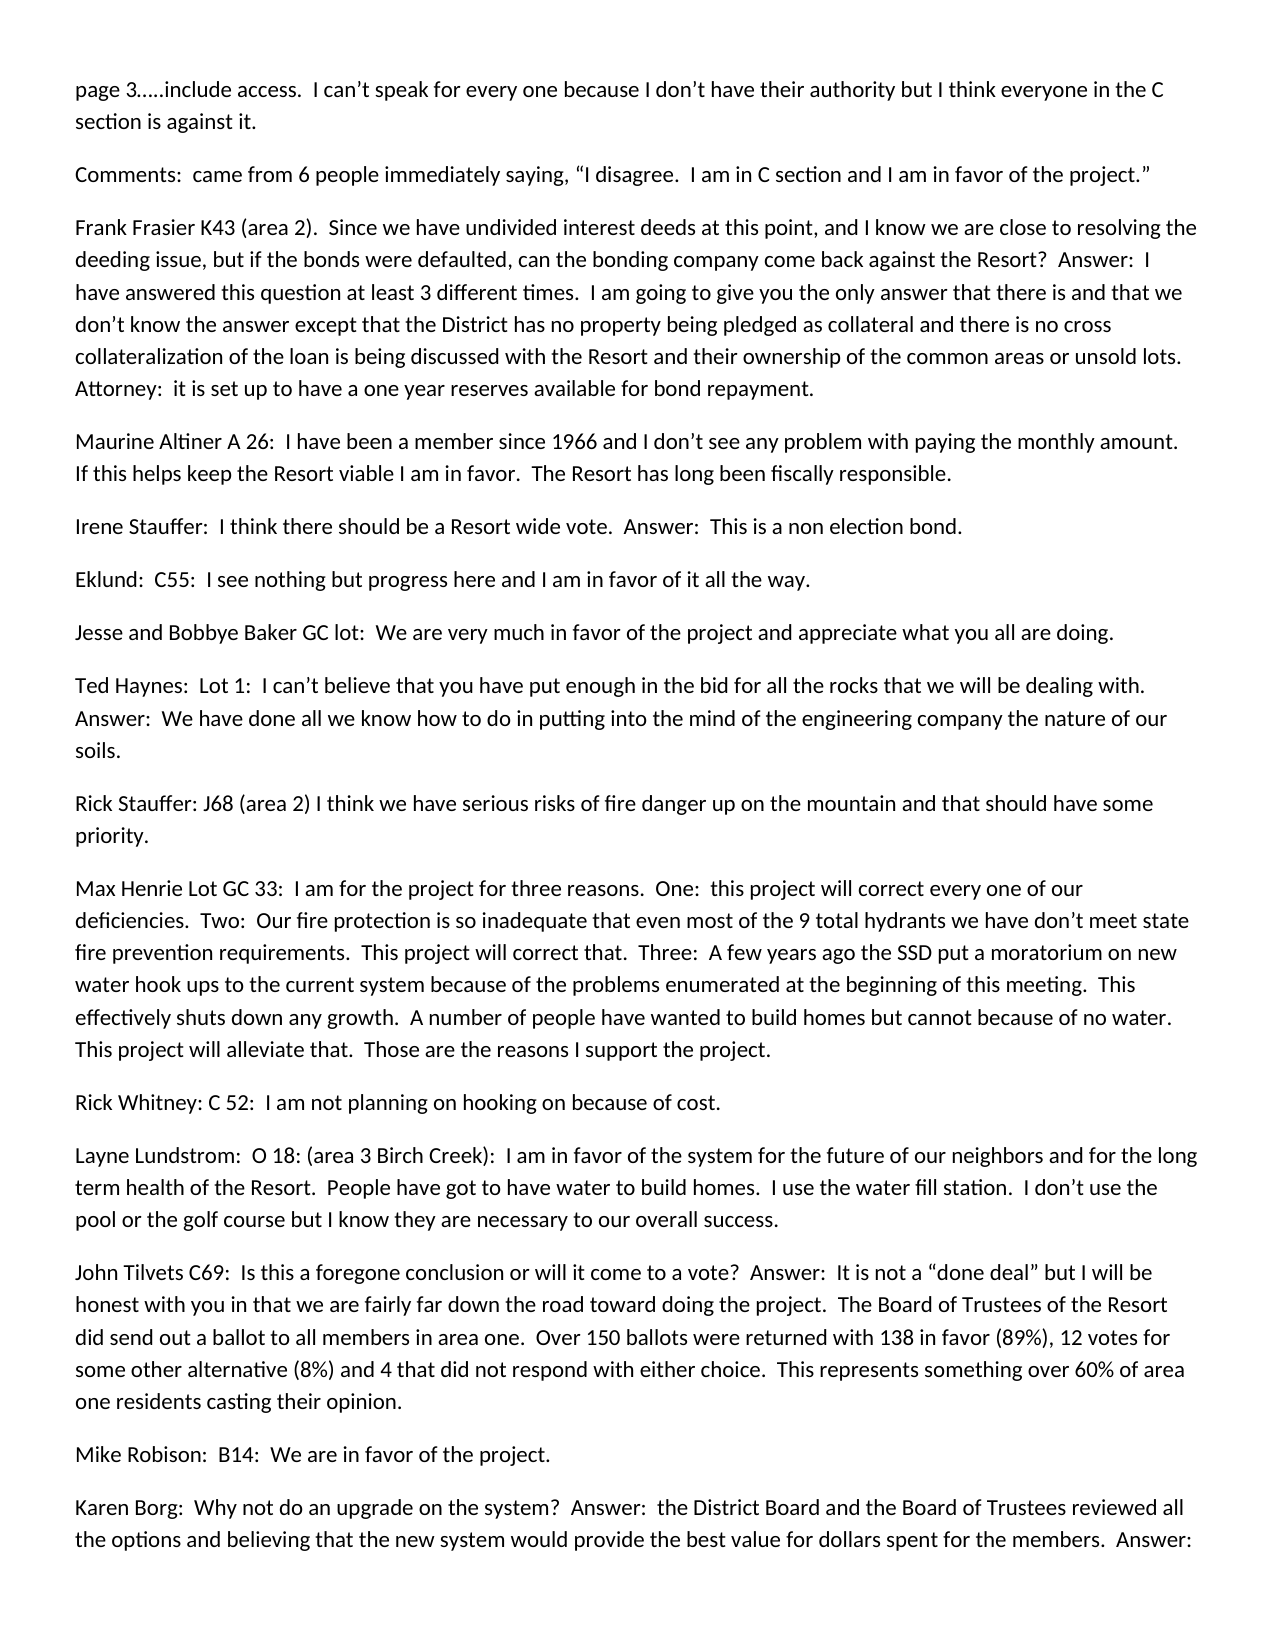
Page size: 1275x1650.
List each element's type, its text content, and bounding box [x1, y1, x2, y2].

text Layne Lundstrom: O 18: (area 3 Birch Creek): I am in favor of the system for the future of our neighbors and for the long term health of the Resort. People have got to have water to build homes. I use the water fill station. I don’t use the pool or the golf course but I know they are necessary to our overall success. [75, 1141, 1200, 1233]
text Ted Haynes: Lot 1: I can’t believe that you have put enough in the bid for all the rocks that we will be dealing with. Answer: We have done all we know how to do in putting into the mind of the engineering company the nature of our soils. [75, 671, 1200, 764]
text Jesse and Bobbye Baker GC lot: We are very much in favor of the project and appreciate what you all are doing. [75, 618, 1200, 646]
text Mike Robison: B14: We are in favor of the project. [75, 1440, 1200, 1468]
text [75, 75, 1200, 135]
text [75, 1493, 1200, 1553]
text Maurine Altiner A 26: I have been a member since 1966 and I don’t see any problem with paying the monthly amount. If this helps keep the Resort viable I am in favor. The Resort has long been fiscally responsible. [75, 427, 1200, 487]
text Eklund: C55: I see nothing but progress here and I am in favor of it all the way. [75, 565, 1200, 593]
text Comments: came from 6 people immediately saying, “I disagree. I am in C section and I am in favor of the project.” [75, 160, 1200, 188]
text John Tilvets C69: Is this a foregone conclusion or will it come to a vote? Answer: It is not a “done deal” but I will be honest with you in that we are fairly far down the road toward doing the project. The Board of Trustees of the Resort did send out a ballot to all members in area one. Over 150 ballots were returned with 138 in favor (89%), 12 votes for some other alternative (8%) and 4 that did not respond with either choice. This represents something over 60% of area one residents casting their opinion. [75, 1258, 1200, 1415]
text Frank Frasier K43 (area 2). Since we have undivided interest deeds at this point, and I know we are close to resolving the deeding issue, but if the bonds were defaulted, can the bonding company come back against the Resort? Answer: I have answered this question at least 3 different times. I am going to give you the only answer that there is and that we don’t know the answer except that the District has no property being pledged as collateral and there is no cross collateralization of the loan is being discussed with the Resort and their ownership of the common areas or unsold lots. Attorney: it is set up to have a one year reserves available for bond repayment. [75, 213, 1200, 402]
text Max Henrie Lot GC 33: I am for the project for three reasons. One: this project will correct every one of our deficiencies. Two: Our fire protection is so inadequate that even most of the 9 total hydrants we have don’t meet state fire prevention requirements. This project will correct that. Three: A few years ago the SSD put a moratorium on new water hook ups to the current system because of the problems enumerated at the beginning of this meeting. This effectively shuts down any growth. A number of people have wanted to build homes but cannot because of no water. This project will alleviate that. Those are the reasons I support the project. [75, 874, 1200, 1063]
text Rick Stauffer: J68 (area 2) I think we have serious risks of fire danger up on the mountain and that should have some priority. [75, 789, 1200, 849]
text Rick Whitney: C 52: I am not planning on hooking on because of cost. [75, 1088, 1200, 1116]
text Irene Stauffer: I think there should be a Resort wide vote. Answer: This is a non election bond. [75, 512, 1200, 540]
